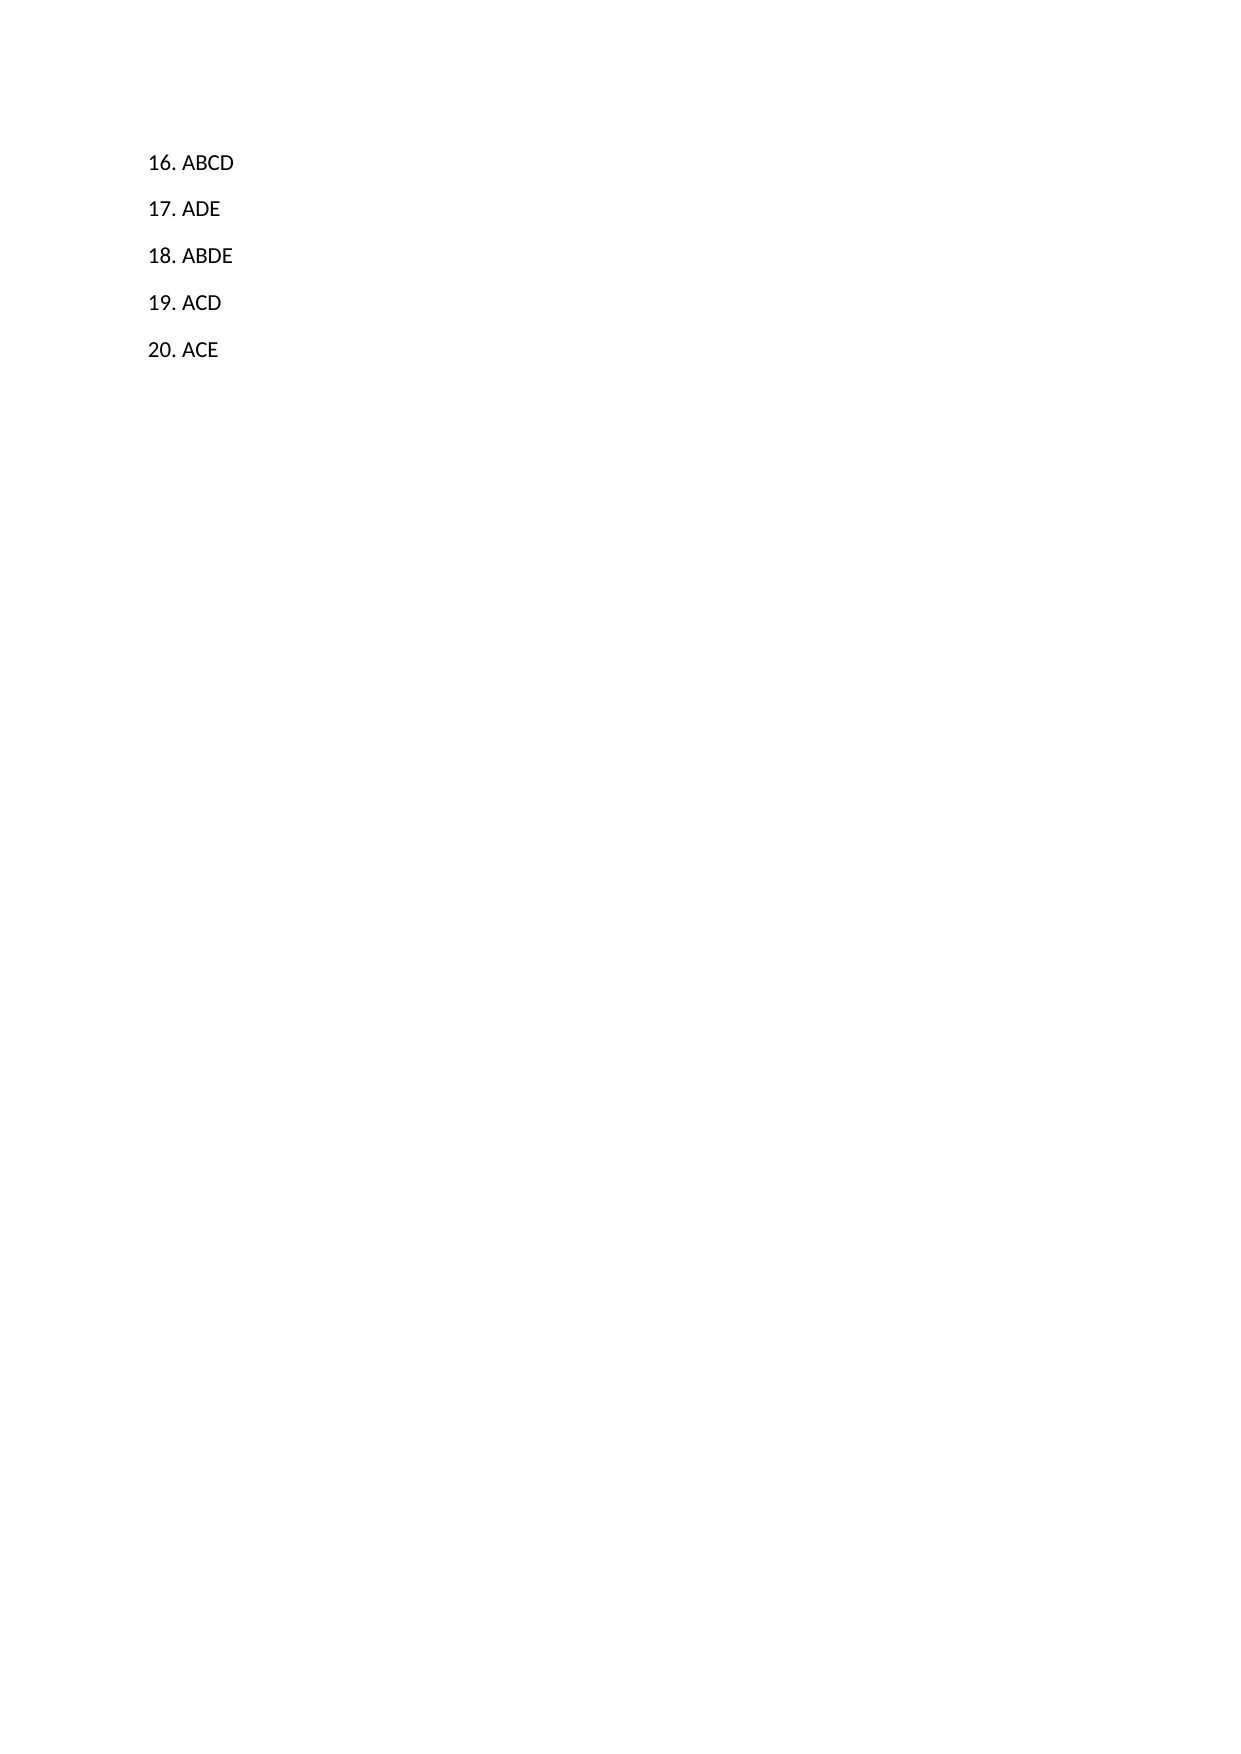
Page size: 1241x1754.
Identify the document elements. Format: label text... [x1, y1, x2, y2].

text 19. ACD [148, 288, 1093, 316]
text 17. ADE [148, 194, 1093, 222]
text 20. ACE [148, 335, 1093, 363]
text 16. ABCD [148, 148, 1093, 176]
text 18. ABDE [148, 241, 1093, 269]
